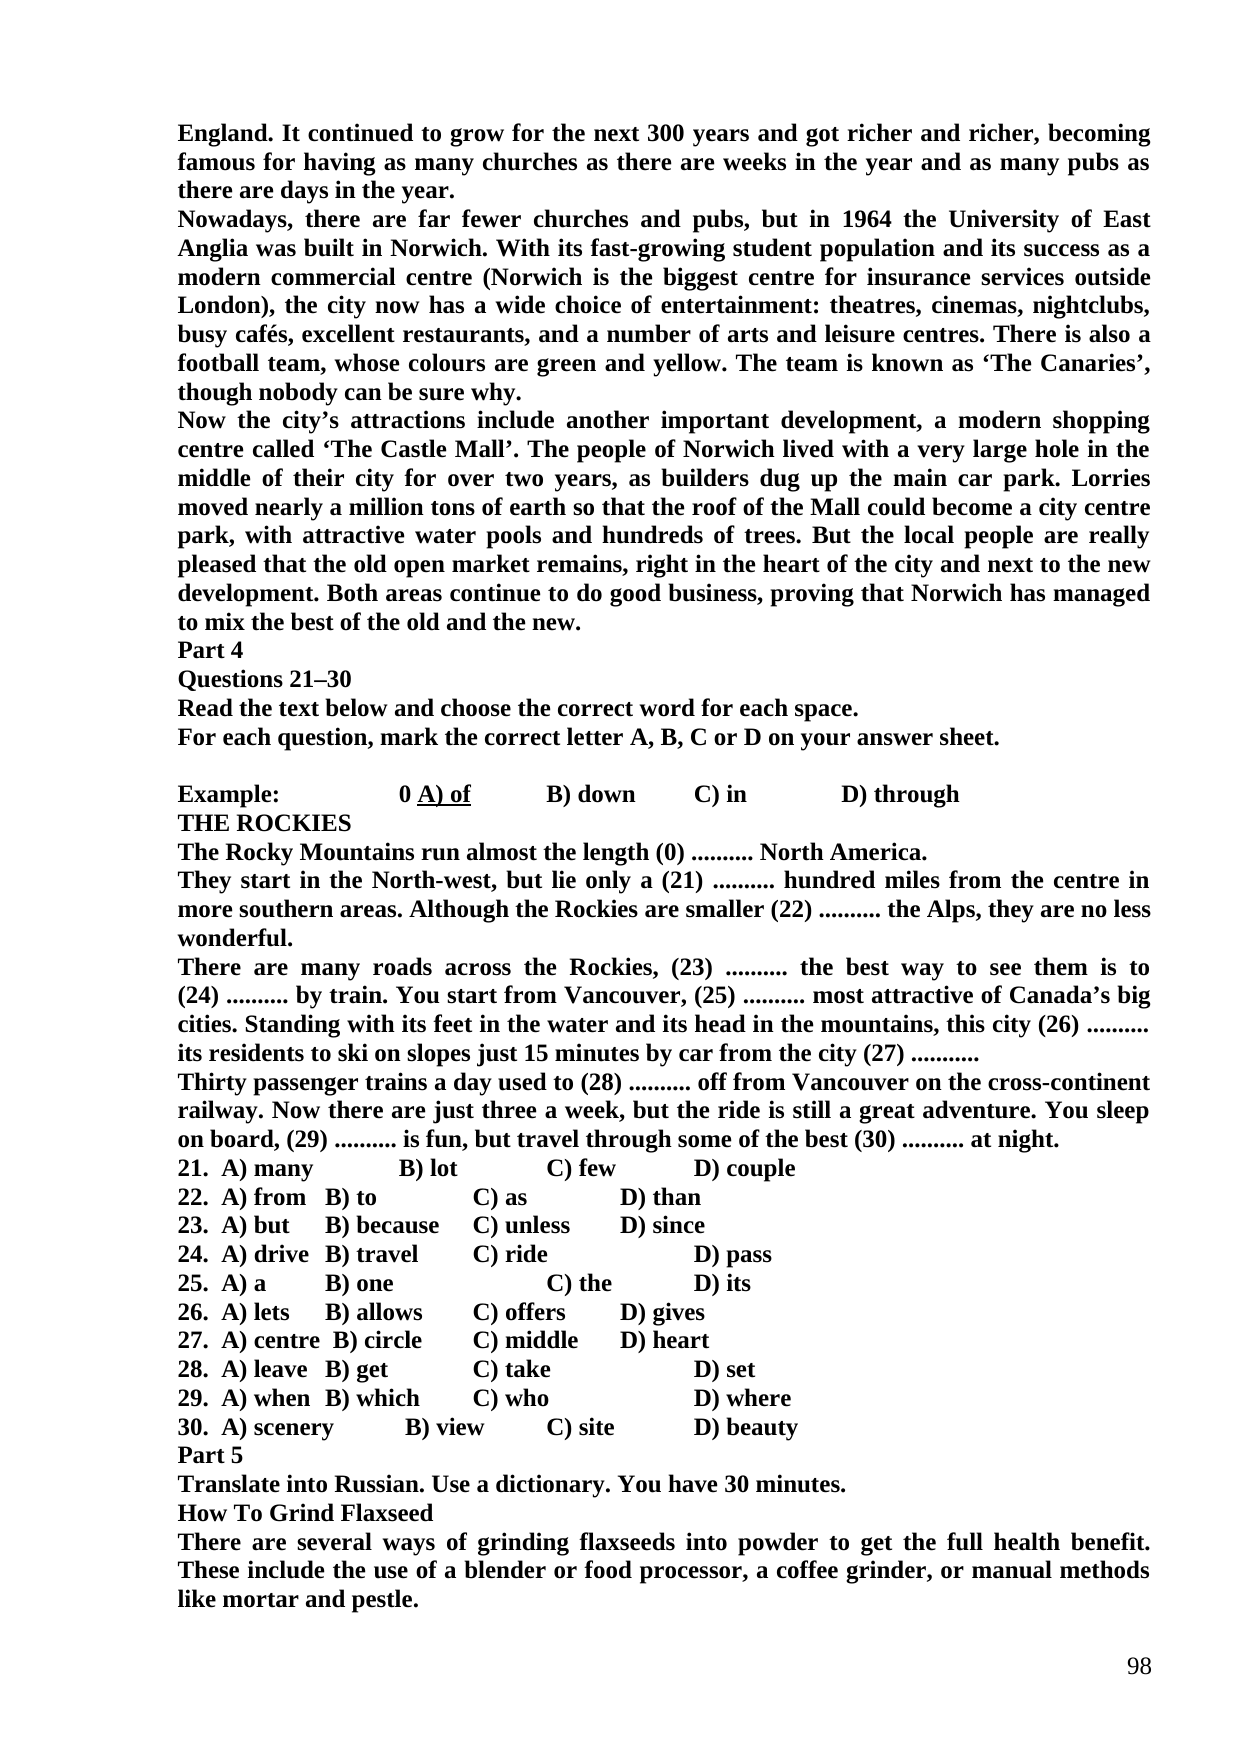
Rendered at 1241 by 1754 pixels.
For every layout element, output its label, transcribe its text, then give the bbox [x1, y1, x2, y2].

text 23. A) but В) because С) unless D) since [177, 1211, 1152, 1239]
text 27. A) centre В) circle С) middle D) heart [177, 1326, 1152, 1354]
text For each question, mark the correct letter А, В, С or D on your answer sheet. [177, 722, 1152, 751]
text Part 4 [177, 636, 1152, 664]
text 25. A) a В) one С) the D) its [177, 1268, 1152, 1297]
text How To Grind Flaxseed [177, 1498, 1152, 1527]
text 30. A) scenery В) view С) site D) beauty [177, 1412, 1152, 1441]
text 28. A) leave В) get С) take D) set [177, 1354, 1152, 1383]
text Thirty passenger trains a day used to (28) .......... off from Vancouver on the cross-continent railway. Now there are just three a week, but the ride is still a great adventure. You sleep on board, (29) .......... is fun, but travel through some of the best (30) .......... at night. [177, 1067, 1152, 1153]
text Questions 21–30 [177, 664, 1152, 693]
text 29. A) when В) which С) who D) where [177, 1383, 1152, 1412]
text There are several ways of grinding flaxseeds into powder to get the full health benefit. These include the use of a blender or food processor, a coffee grinder, or manual methods like mortar and pestle. [177, 1527, 1152, 1613]
text Part 5 [177, 1441, 1152, 1469]
text Translate into Russian. Use a dictionary. You have 30 minutes. [177, 1469, 1152, 1498]
text 26. A) lets В) allows С) offers D) gives [177, 1297, 1152, 1326]
text The Rocky Mountains run almost the length (0) .......... North America. [177, 837, 1152, 866]
text Now the city’s attractions include another important development, a modern shopping centre called ‘The Castle Mall’. The people of Norwich lived with a very large hole in the middle of their city for over two years, as builders dug up the main car park. Lorries moved nearly a million tons of earth so that the roof of the Mall could become a city centre park, with attractive water pools and hundreds of trees. But the local people are really pleased that the old open market remains, right in the heart of the city and next to the new development. Both areas continue to do good business, proving that Norwich has managed to mix the best of the old and the new. [177, 406, 1152, 636]
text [177, 118, 1152, 204]
text Read the text below and choose the correct word for each space. [177, 693, 1152, 722]
text THE ROCKIES [177, 808, 1152, 837]
text 22. A) from В) to С) as D) than [177, 1182, 1152, 1211]
text Example: 0 A) of В) down С) in D) through [177, 779, 1152, 808]
text They start in the North-west, but lie only a (21) .......... hundred miles from the centre in more southern areas. Although the Rockies are smaller (22) .......... the Alps, they are no less wonderful. [177, 866, 1152, 952]
text Nowadays, there are far fewer churches and pubs, but in 1964 the University of East Anglia was built in Norwich. With its fast-growing student population and its success as a modern commercial centre (Norwich is the biggest centre for insurance services outside London), the city now has a wide choice of entertainment: theatres, cinemas, nightclubs, busy cafés, excellent restaurants, and a number of arts and leisure centres. There is also a football team, whose colours are green and yellow. The team is known as ‘The Canaries’, though nobody can be sure why. [177, 204, 1152, 406]
text 24. A) drive В) travel С) ride D) pass [177, 1239, 1152, 1268]
text 21. A) many В) lot С) few D) couple [177, 1153, 1152, 1182]
text There are many roads across the Rockies, (23) .......... the best way to see them is to (24) .......... by train. You start from Vancouver, (25) .......... most attractive of Canada’s big cities. Standing with its feet in the water and its head in the mountains, this city (26) .......... its residents to ski on slopes just 15 minutes by car from the city (27) ........... [177, 952, 1152, 1067]
